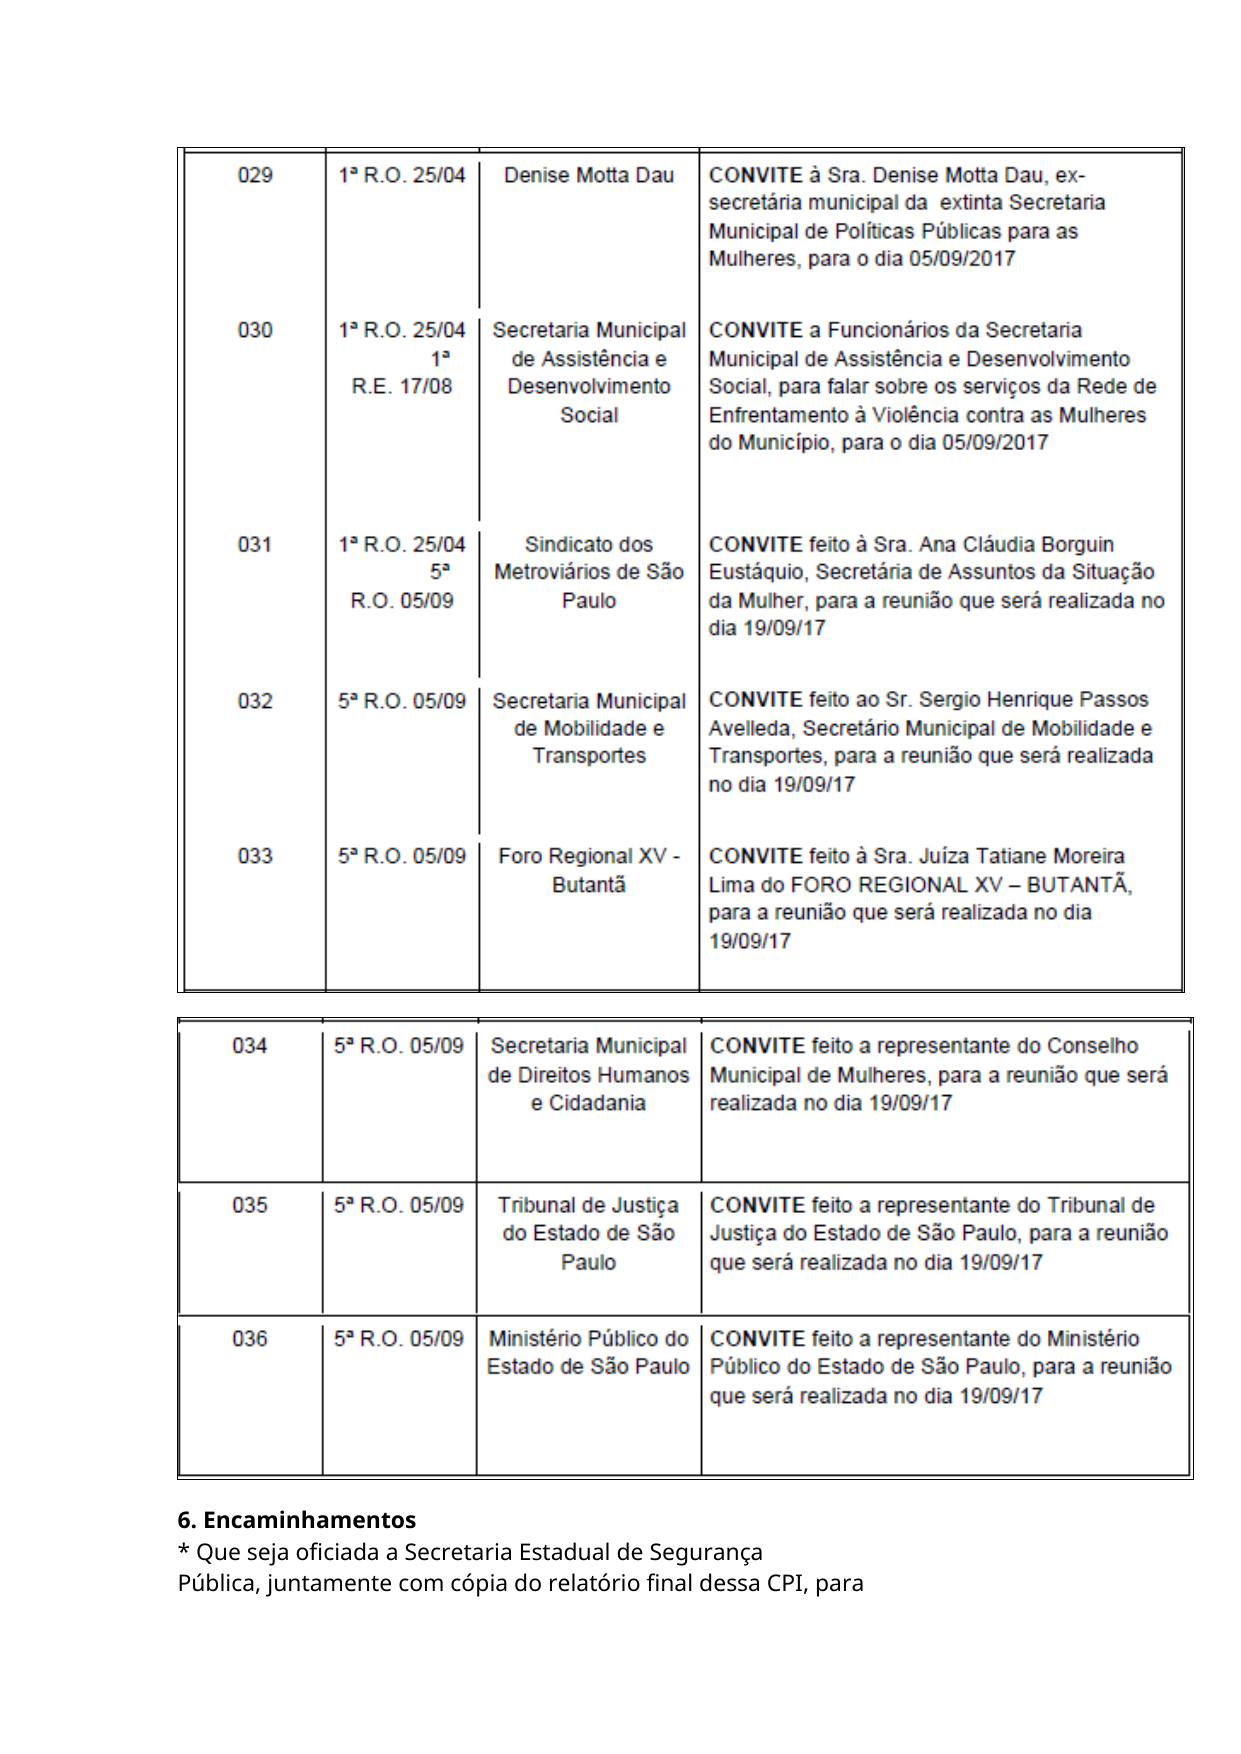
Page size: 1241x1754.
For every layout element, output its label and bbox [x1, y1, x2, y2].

picture [178, 1018, 1193, 1479]
picture [178, 148, 1184, 992]
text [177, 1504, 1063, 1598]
